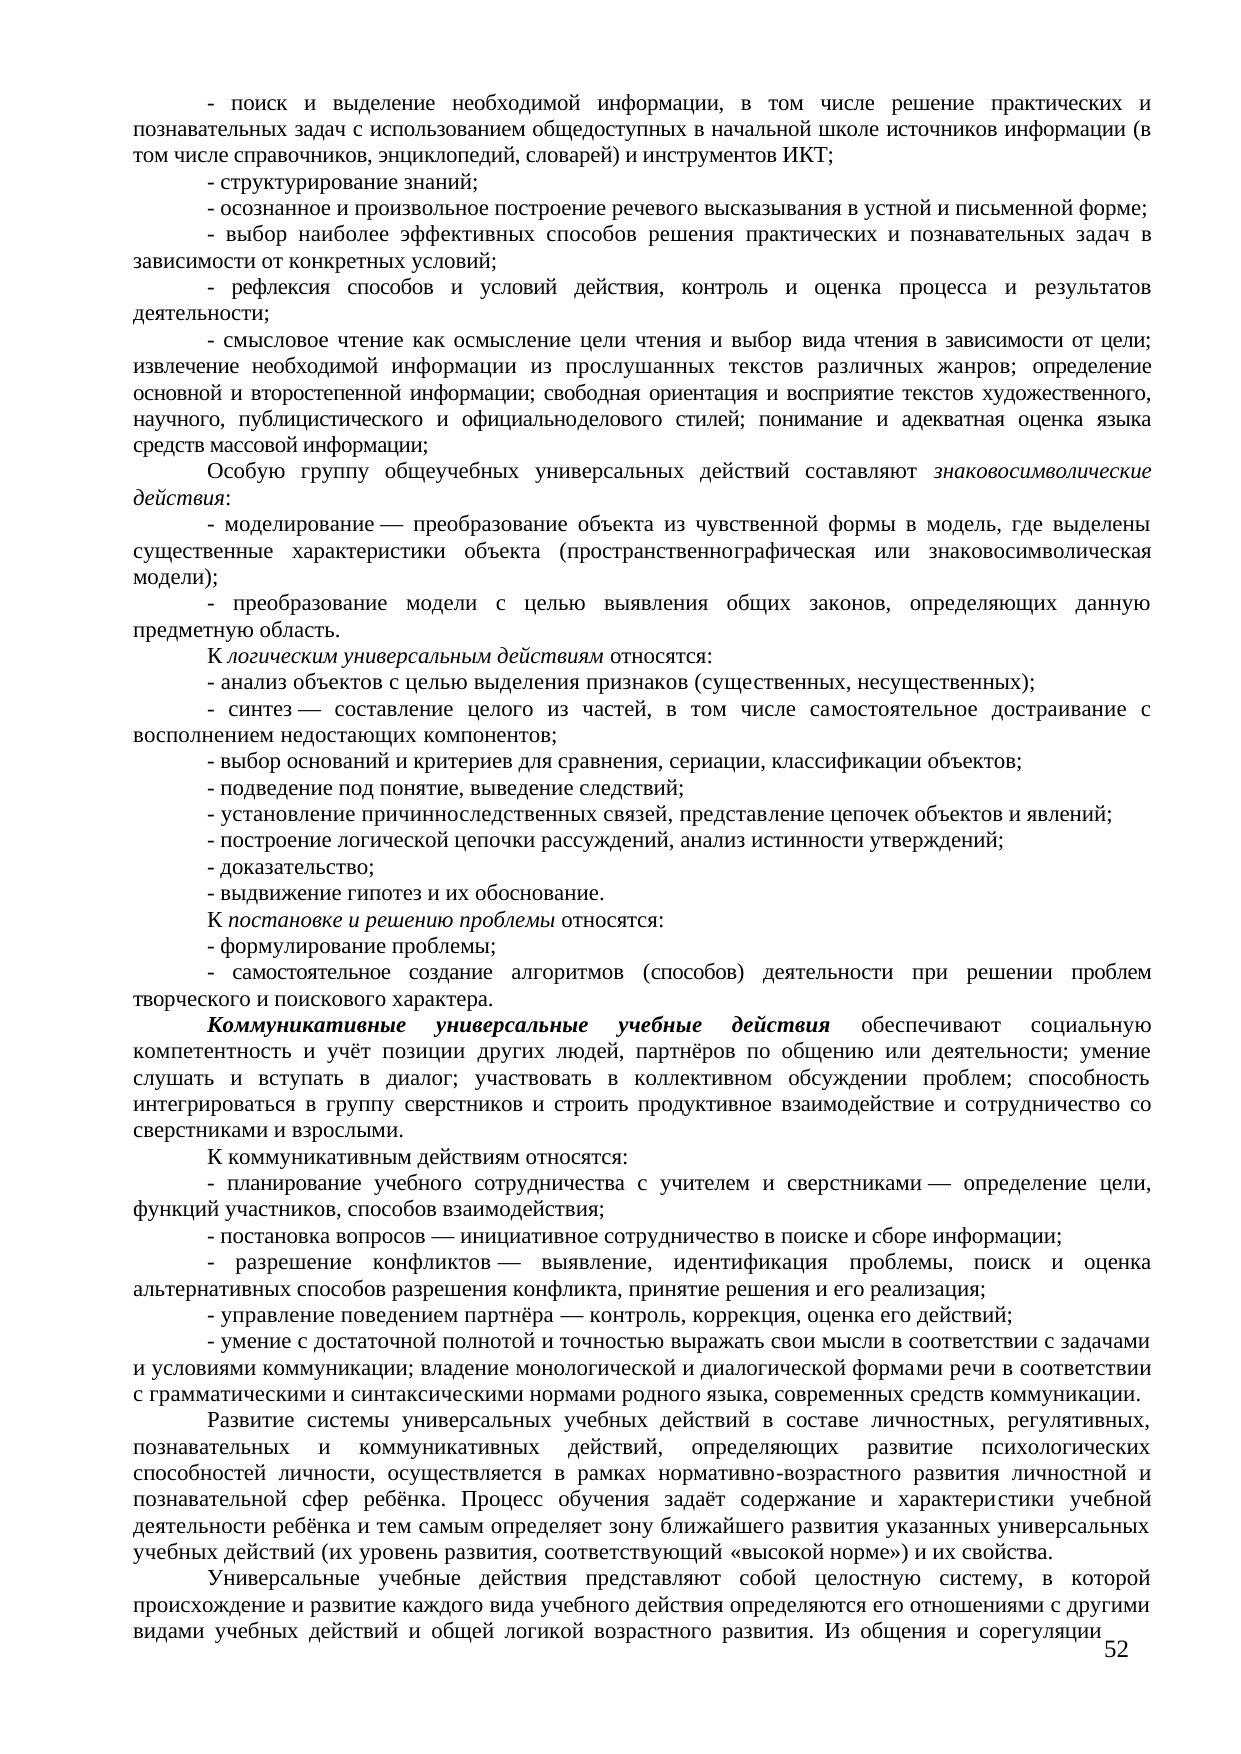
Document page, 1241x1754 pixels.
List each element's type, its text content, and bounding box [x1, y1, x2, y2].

text - самостоятельное создание алгоритмов (способов) деятельности при решении проблем творческого и поискового характера. [133, 958, 1152, 1011]
text - разрешение конфликтов — выявление, идентификация проблемы, поиск и оценка альтернативных способов разрешения конфликта, принятие решения и его реализация; [133, 1248, 1152, 1301]
text - выбор наиболее эффективных способов решения практических и познавательных задач в зависимости от конкретных условий; [133, 220, 1152, 273]
text - поиск и выделение необходимой информации, в том числе решение практических и познавательных задач с использованием общедоступных в начальной школе источников информации (в том числе справочников, энциклопедий, словарей) и инструментов ИКТ; [133, 89, 1152, 168]
text - преобразование модели с целью выявления общих законов, определяющих данную предметную область. [133, 589, 1152, 642]
text - выбор оснований и критериев для сравнения, сериации, классификации объектов; [133, 747, 1152, 774]
text К коммуникативным действиям относятся: [133, 1143, 1152, 1169]
text - построение логической цепочки рассуждений, анализ истинности утверждений; [133, 827, 1152, 853]
text Коммуникативные универсальные учебные действия обеспечивают социальную компетентность и учёт позиции других людей, партнёров по общению или деятельности; умение слушать и вступать в диалог; участвовать в коллективном обсуждении проблем; способность интегрироваться в группу сверстников и строить продуктивное взаимодействие и сотрудничество со сверстниками и взрослыми. [133, 1011, 1152, 1143]
text - синтез — составление целого из частей, в том числе самостоятельное достраивание с восполнением недостающих компонентов; [133, 695, 1152, 747]
text - постановка вопросов — инициативное сотрудничество в поиске и сборе информации; [133, 1222, 1152, 1248]
text - моделирование — преобразование объекта из чувственной формы в модель, где выделены существенные характеристики объекта (пространственно­графическая или знаково­символическая модели); [133, 510, 1152, 589]
text - анализ объектов с целью выделения признаков (существенных, несущественных); [133, 668, 1152, 695]
text - смысловое чтение как осмысление цели чтения и выбор вида чтения в зависимости от цели; извлечение необходимой информации из прослушанных текстов различных жанров; определение основной и второстепенной информации; свободная ориентация и восприятие текстов художественного, научного, публицистического и официально­делового стилей; понимание и адекватная оценка языка средств массовой информации; [133, 326, 1152, 458]
text Развитие системы универсальных учебных действий в составе личностных, регулятивных, познавательных и коммуникативных действий, определяющих развитие психологических способностей личности, осуществляется в рамках нормативно-возрастного развития личностной и познавательной сфер ребёнка. Процесс обучения задаёт содержание и характеристики учебной деятельности ребёнка и тем самым определяет зону ближайшего развития указанных универсальных учебных действий (их уровень развития, соответствующий «высокой норме») и их свойства. [133, 1406, 1152, 1564]
text - структурирование знаний; [133, 168, 1152, 194]
text - выдвижение гипотез и их обоснование. [133, 879, 1152, 906]
text - установление причинно­следственных связей, представление цепочек объектов и явлений; [133, 800, 1152, 827]
text - умение с достаточной полнотой и точностью выражать свои мысли в соответствии с задачами и условиями коммуникации; владение монологической и диалогической формами речи в соответствии с грамматическими и синтаксическими нормами родного языка, современных средств коммуникации. [133, 1327, 1152, 1406]
text К постановке и решению проблемы относятся: [133, 906, 1152, 932]
text - доказательство; [133, 853, 1152, 879]
text - подведение под понятие, выведение следствий; [133, 774, 1152, 800]
text - осознанное и произвольное построение речевого высказывания в устной и письменной форме; [133, 194, 1152, 220]
text - рефлексия способов и условий действия, контроль и оценка процесса и результатов деятельности; [133, 273, 1152, 326]
text - планирование учебного сотрудничества с учителем и сверстниками — определение цели, функций участников, способов взаимодействия; [133, 1169, 1152, 1222]
text Особую группу общеучебных универсальных действий составляют знаково­символические действия: [133, 458, 1152, 510]
text - формулирование проблемы; [133, 932, 1152, 958]
text - управление поведением партнёра — контроль, коррекция, оценка его действий; [133, 1301, 1152, 1327]
text К логическим универсальным действиям относятся: [133, 642, 1152, 668]
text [133, 1564, 1152, 1643]
